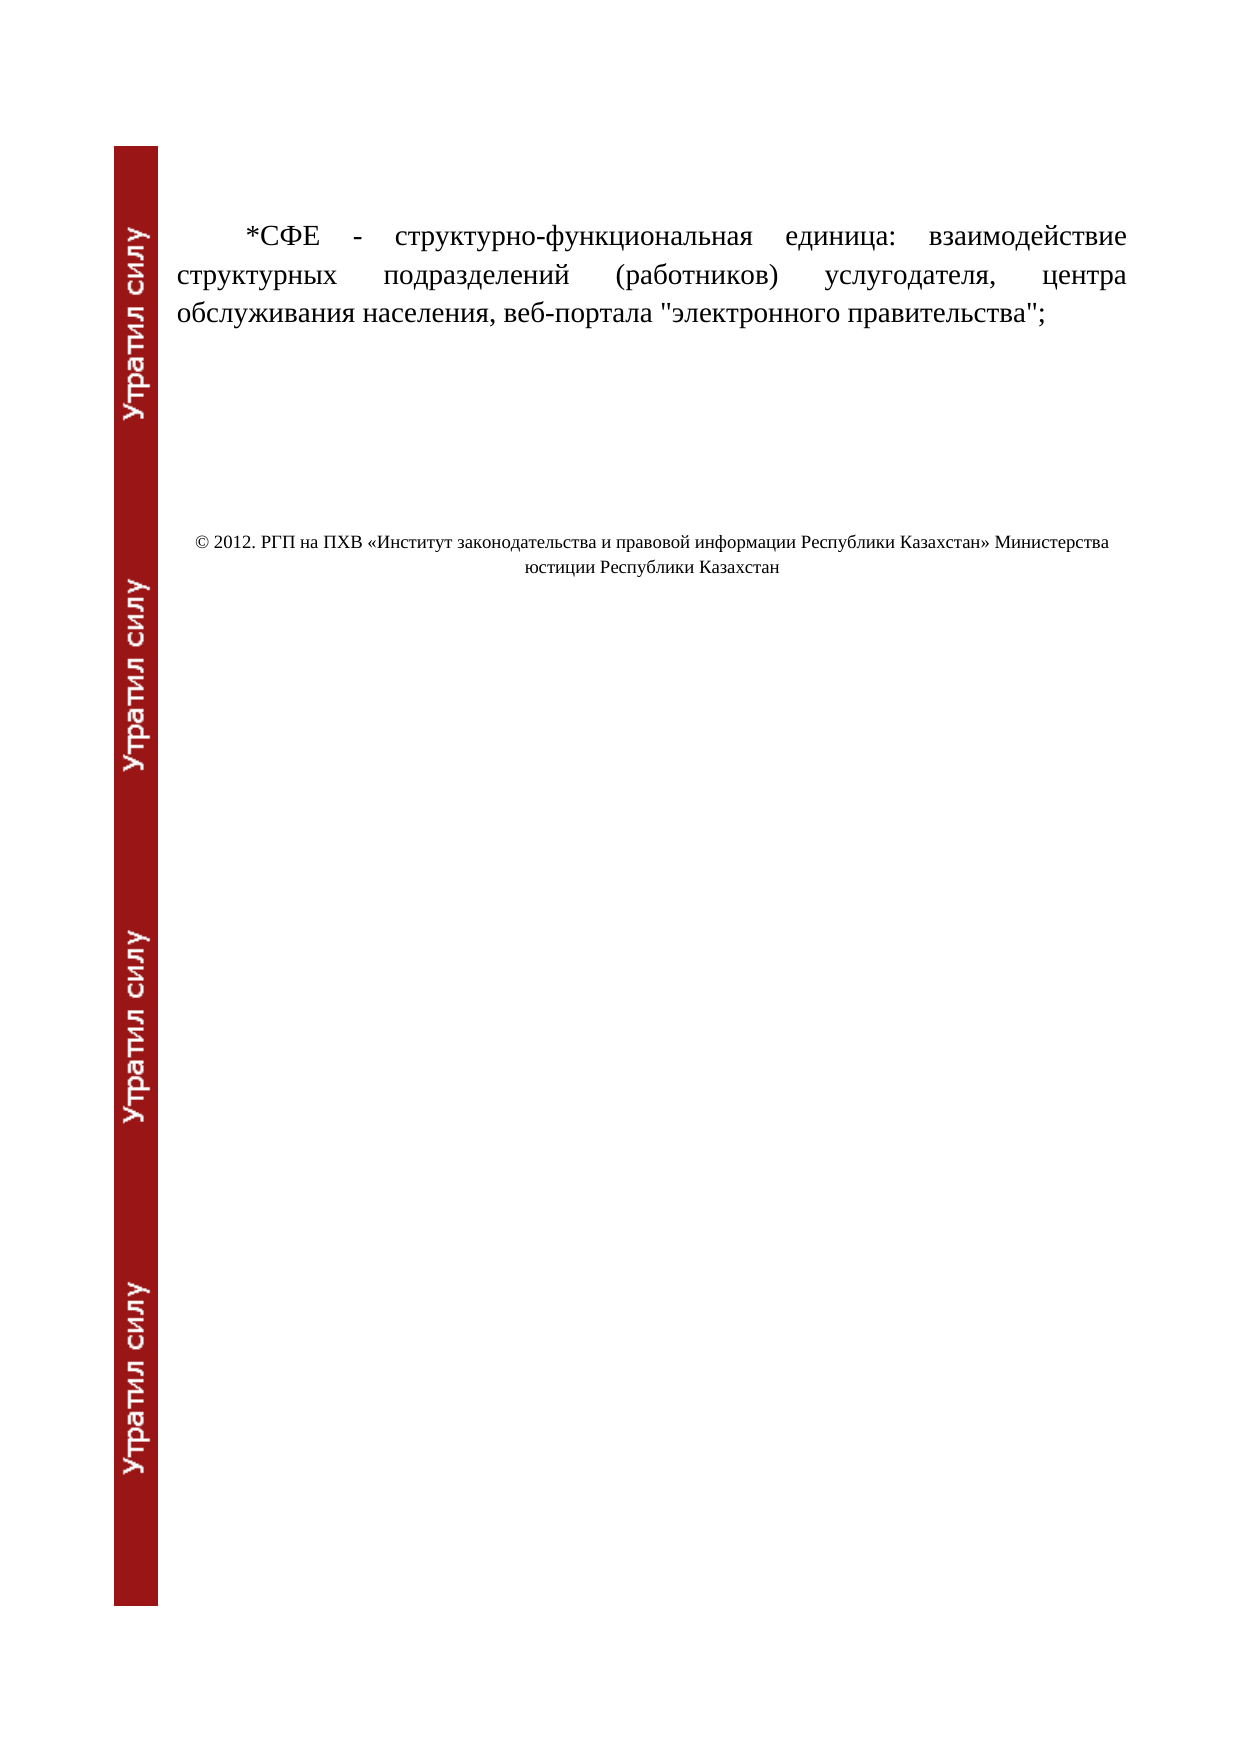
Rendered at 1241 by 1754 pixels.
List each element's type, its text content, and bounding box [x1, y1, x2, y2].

text © 2012. РГП на ПХВ «Институт законодательства и правовой информации Республики Казахстан» Министерства юстиции Республики Казахстан [112, 531, 1128, 578]
picture [114, 578, 158, 1606]
text *СФЕ - структурно-функциональная единица: взаимодействие структурных подразделений (работников) услугодателя, центра обслуживания населения, веб-портала "электронного правительства"; [112, 218, 1128, 329]
picture [114, 146, 158, 218]
picture [114, 329, 158, 531]
